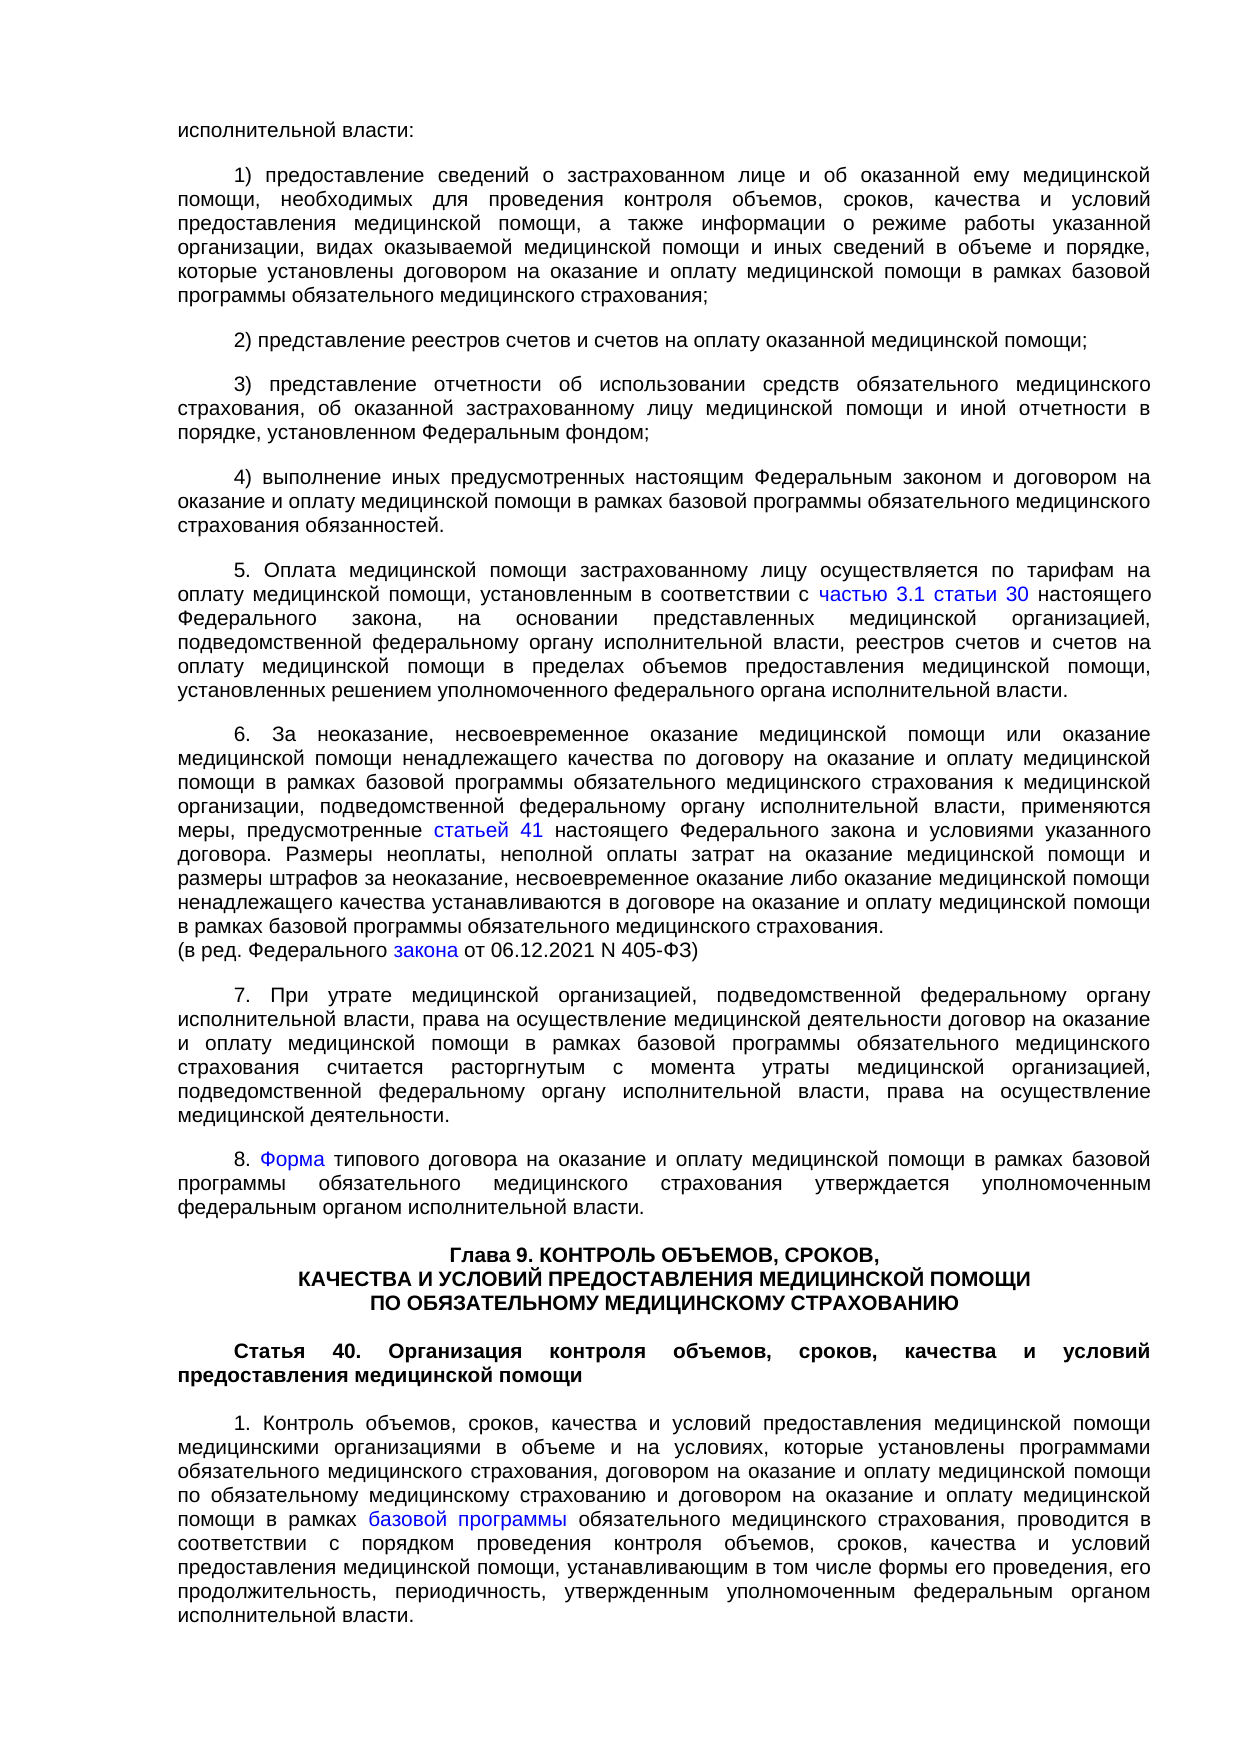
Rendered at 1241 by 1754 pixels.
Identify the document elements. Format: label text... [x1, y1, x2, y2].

text 7. При утрате медицинской организацией, подведомственной федеральному органу исполнительной власти, права на осуществление медицинской деятельности договор на оказание и оплату медицинской помощи в рамках базовой программы обязательного медицинского страхования считается расторгнутым с момента утраты медицинской организацией, подведомственной федеральному органу исполнительной власти, права на осуществление медицинской деятельности. [177, 983, 1152, 1126]
title ПО ОБЯЗАТЕЛЬНОМУ МЕДИЦИНСКОМУ СТРАХОВАНИЮ [177, 1291, 1152, 1315]
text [177, 118, 1152, 142]
text 6. За неоказание, несвоевременное оказание медицинской помощи или оказание медицинской помощи ненадлежащего качества по договору на оказание и оплату медицинской помощи в рамках базовой программы обязательного медицинского страхования к медицинской организации, подведомственной федеральному органу исполнительной власти, применяются меры, предусмотренные статьей 41 настоящего Федерального закона и условиями указанного договора. Размеры неоплаты, неполной оплаты затрат на оказание медицинской помощи и размеры штрафов за неоказание, несвоевременное оказание либо оказание медицинской помощи ненадлежащего качества устанавливаются в договоре на оказание и оплату медицинской помощи в рамках базовой программы обязательного медицинского страхования. [177, 722, 1152, 938]
text 1) предоставление сведений о застрахованном лице и об оказанной ему медицинской помощи, необходимых для проведения контроля объемов, сроков, качества и условий предоставления медицинской помощи, а также информации о режиме работы указанной организации, видах оказываемой медицинской помощи и иных сведений в объеме и порядке, которые установлены договором на оказание и оплату медицинской помощи в рамках базовой программы обязательного медицинского страхования; [177, 163, 1152, 307]
text 1. Контроль объемов, сроков, качества и условий предоставления медицинской помощи медицинскими организациями в объеме и на условиях, которые установлены программами обязательного медицинского страхования, договором на оказание и оплату медицинской помощи по обязательному медицинскому страхованию и договором на оказание и оплату медицинской помощи в рамках базовой программы обязательного медицинского страхования, проводится в соответствии с порядком проведения контроля объемов, сроков, качества и условий предоставления медицинской помощи, устанавливающим в том числе формы его проведения, его продолжительность, периодичность, утвержденным уполномоченным федеральным органом исполнительной власти. [177, 1411, 1152, 1626]
text 5. Оплата медицинской помощи застрахованному лицу осуществляется по тарифам на оплату медицинской помощи, установленным в соответствии с частью 3.1 статьи 30 настоящего Федерального закона, на основании представленных медицинской организацией, подведомственной федеральному органу исполнительной власти, реестров счетов и счетов на оплату медицинской помощи в пределах объемов предоставления медицинской помощи, установленных решением уполномоченного федерального органа исполнительной власти. [177, 558, 1152, 701]
title КАЧЕСТВА И УСЛОВИЙ ПРЕДОСТАВЛЕНИЯ МЕДИЦИНСКОЙ ПОМОЩИ [177, 1267, 1152, 1291]
title Глава 9. КОНТРОЛЬ ОБЪЕМОВ, СРОКОВ, [177, 1243, 1152, 1267]
text 4) выполнение иных предусмотренных настоящим Федеральным законом и договором на оказание и оплату медицинской помощи в рамках базовой программы обязательного медицинского страхования обязанностей. [177, 465, 1152, 537]
text 2) представление реестров счетов и счетов на оплату оказанной медицинской помощи; [177, 327, 1152, 351]
text (в ред. Федерального закона от 06.12.2021 N 405-ФЗ) [177, 938, 1152, 962]
text 3) представление отчетности об использовании средств обязательного медицинского страхования, об оказанной застрахованному лицу медицинской помощи и иной отчетности в порядке, установленном Федеральным фондом; [177, 372, 1152, 444]
title Статья 40. Организация контроля объемов, сроков, качества и условий предоставления медицинской помощи [177, 1339, 1152, 1387]
text 8. Форма типового договора на оказание и оплату медицинской помощи в рамках базовой программы обязательного медицинского страхования утверждается уполномоченным федеральным органом исполнительной власти. [177, 1147, 1152, 1219]
